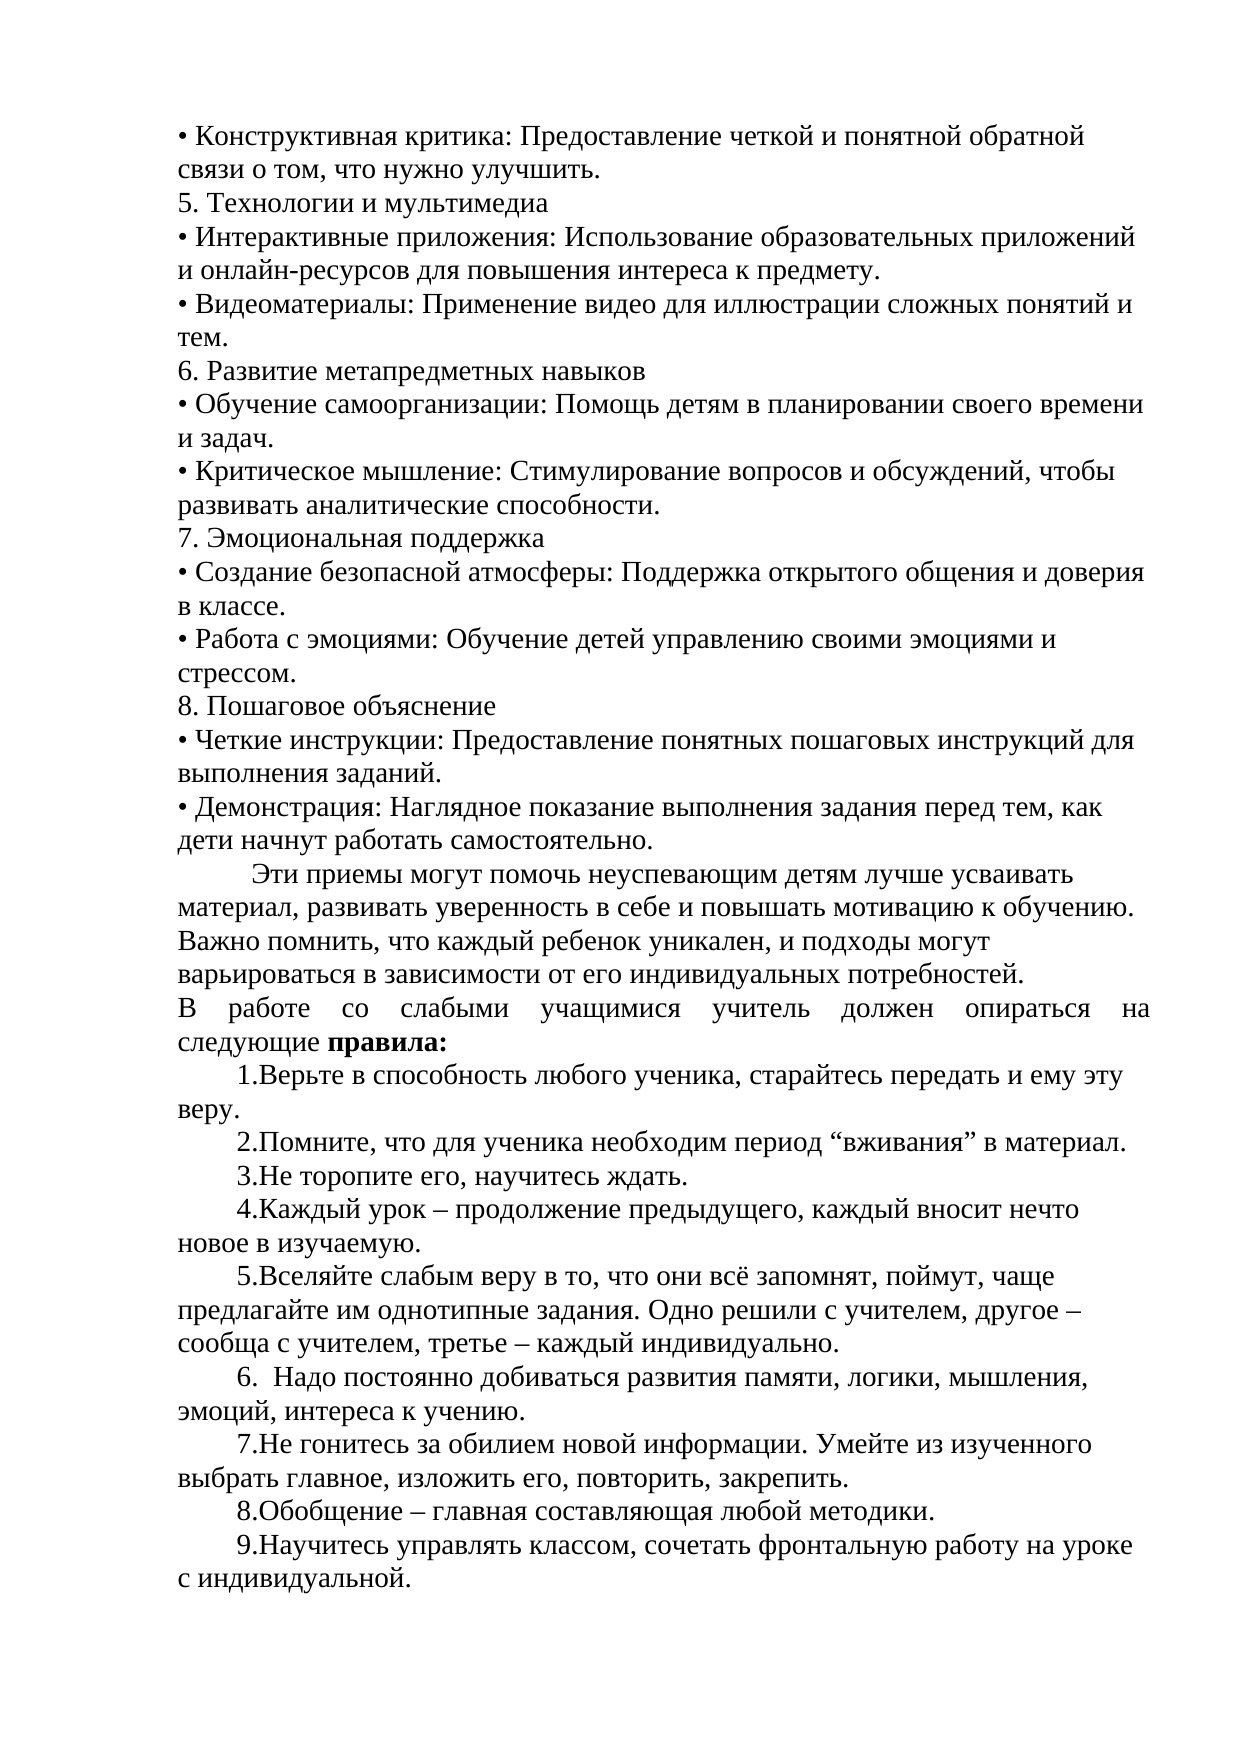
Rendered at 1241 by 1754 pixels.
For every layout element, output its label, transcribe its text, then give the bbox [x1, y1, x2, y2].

text 5.Вселяйте слабым веру в то, что они всё запомнят, поймут, чаще предлагайте им однотипные задания. Одно решили с учителем, другое – сообща с учителем, третье – каждый индивидуально. [177, 1258, 1152, 1359]
text 7.Не гонитесь за обилием новой информации. Умейте из изученного выбрать главное, изложить его, повторить, закрепить. [177, 1426, 1152, 1493]
text 1.Верьте в способность любого ученика, старайтесь передать и ему эту веру. [177, 1057, 1152, 1124]
text 4.Каждый урок – продолжение предыдущего, каждый вносит нечто новое в изучаемую. [177, 1191, 1152, 1258]
text 2.Помните, что для ученика необходим период “вживания” в материал. [177, 1124, 1152, 1158]
text 6. Надо постоянно добиваться развития памяти, логики, мышления, эмоций, интереса к учению. [177, 1359, 1152, 1426]
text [177, 118, 1152, 990]
text В работе со слабыми учащимися учитель должен опираться на следующие правила: [177, 990, 1152, 1057]
text 8.Обобщение – главная составляющая любой методики. [177, 1493, 1152, 1527]
text 9.Научитесь управлять классом, сочетать фронтальную работу на уроке с индивидуальной. [177, 1527, 1152, 1594]
text 3.Не торопите его, научитесь ждать. [177, 1158, 1152, 1191]
